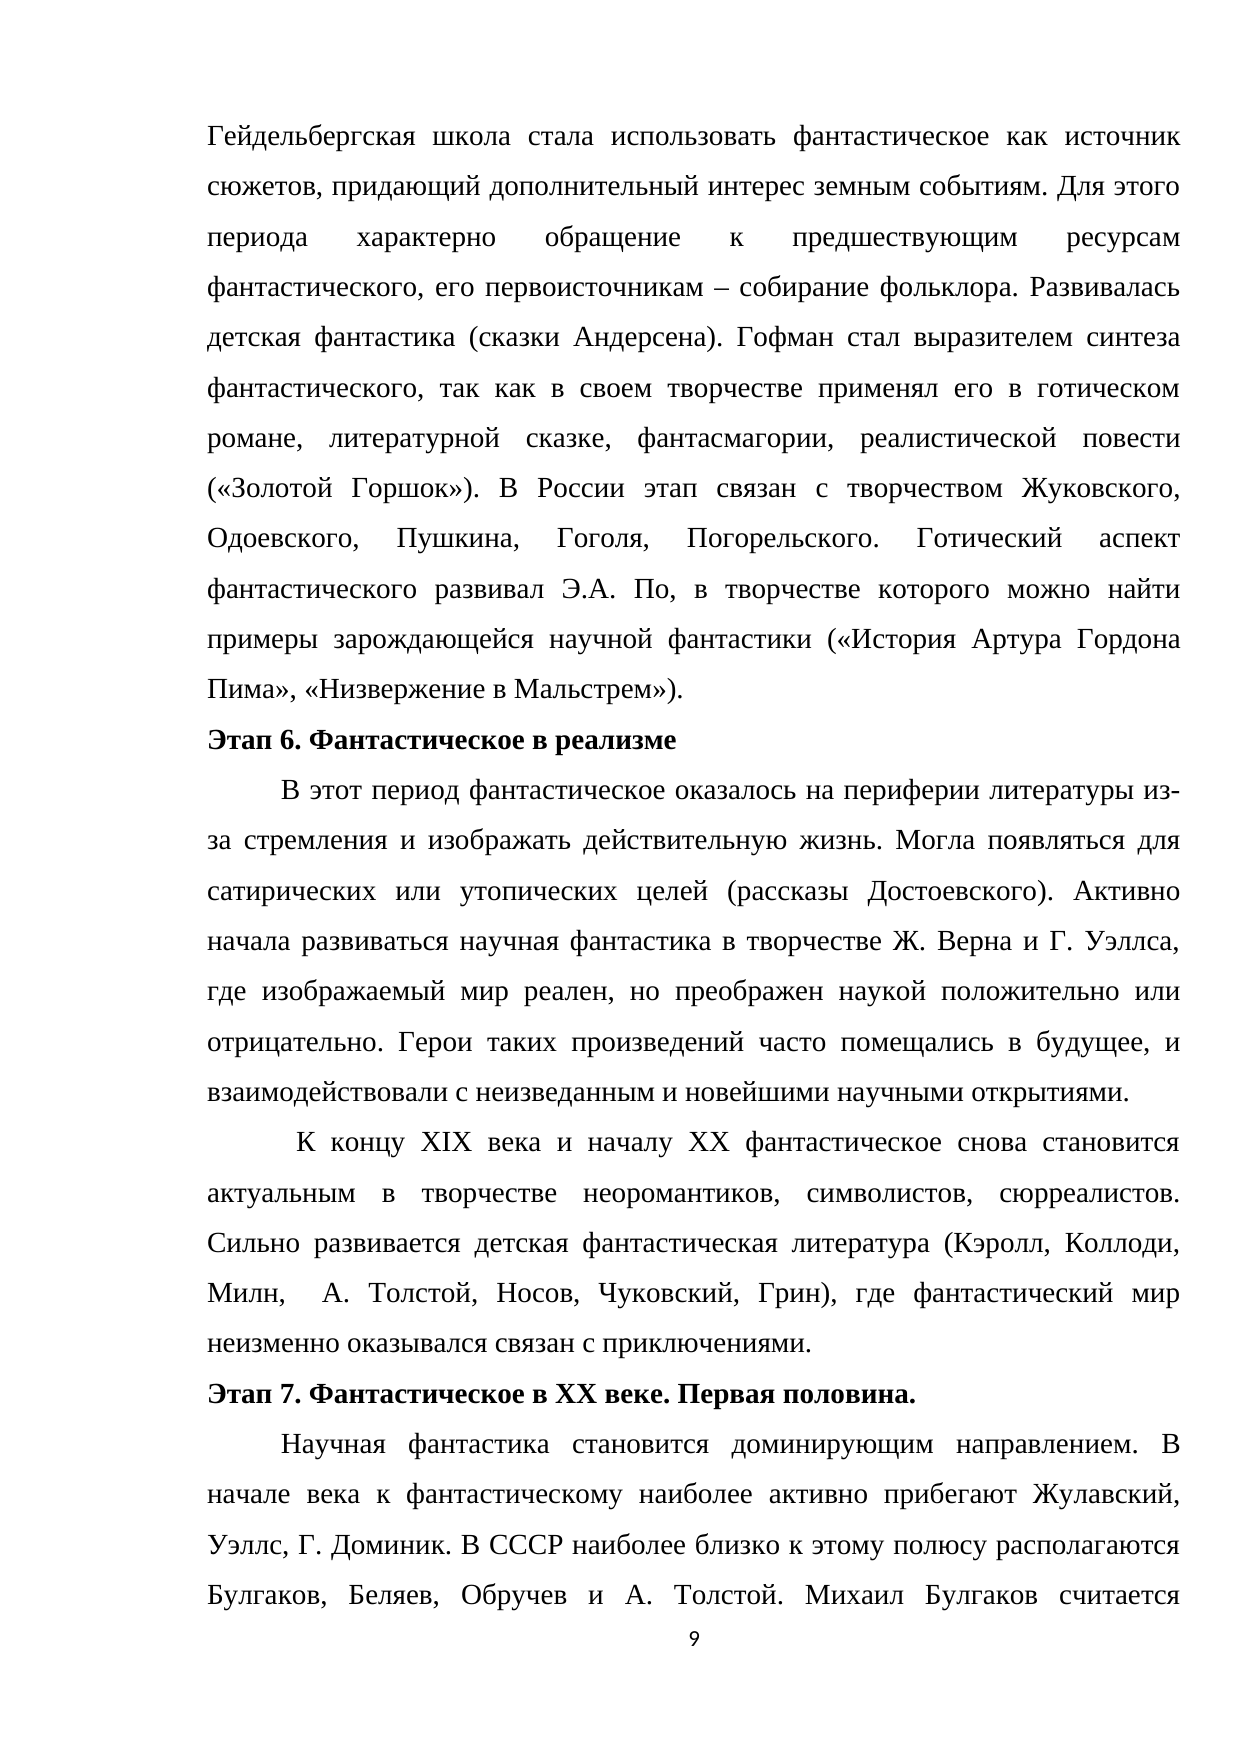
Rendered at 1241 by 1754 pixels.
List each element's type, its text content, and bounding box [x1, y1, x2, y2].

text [207, 118, 1181, 705]
text Этап 6. Фантастическое в реализме [207, 722, 1181, 755]
text К концу XIX века и началу XX фантастическое снова становится актуальным в творчестве неоромантиков, символистов, сюрреалистов. Сильно развивается детская фантастическая литература (Кэролл, Коллоди, Милн, А. Толстой, Носов, Чуковский, Грин), где фантастический мир неизменно оказывался связан с приключениями. [207, 1124, 1181, 1359]
text Этап 7. Фантастическое в XX веке. Первая половина. [207, 1376, 1181, 1409]
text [207, 1426, 1181, 1611]
text В этот период фантастическое оказалось на периферии литературы из-за стремления и изображать действительную жизнь. Могла появляться для сатирических или утопических целей (рассказы Достоевского). Активно начала развиваться научная фантастика в творчестве Ж. Верна и Г. Уэллса, где изображаемый мир реален, но преображен наукой положительно или отрицательно. Герои таких произведений часто помещались в будущее, и взаимодействовали с неизведанным и новейшими научными открытиями. [207, 772, 1181, 1108]
